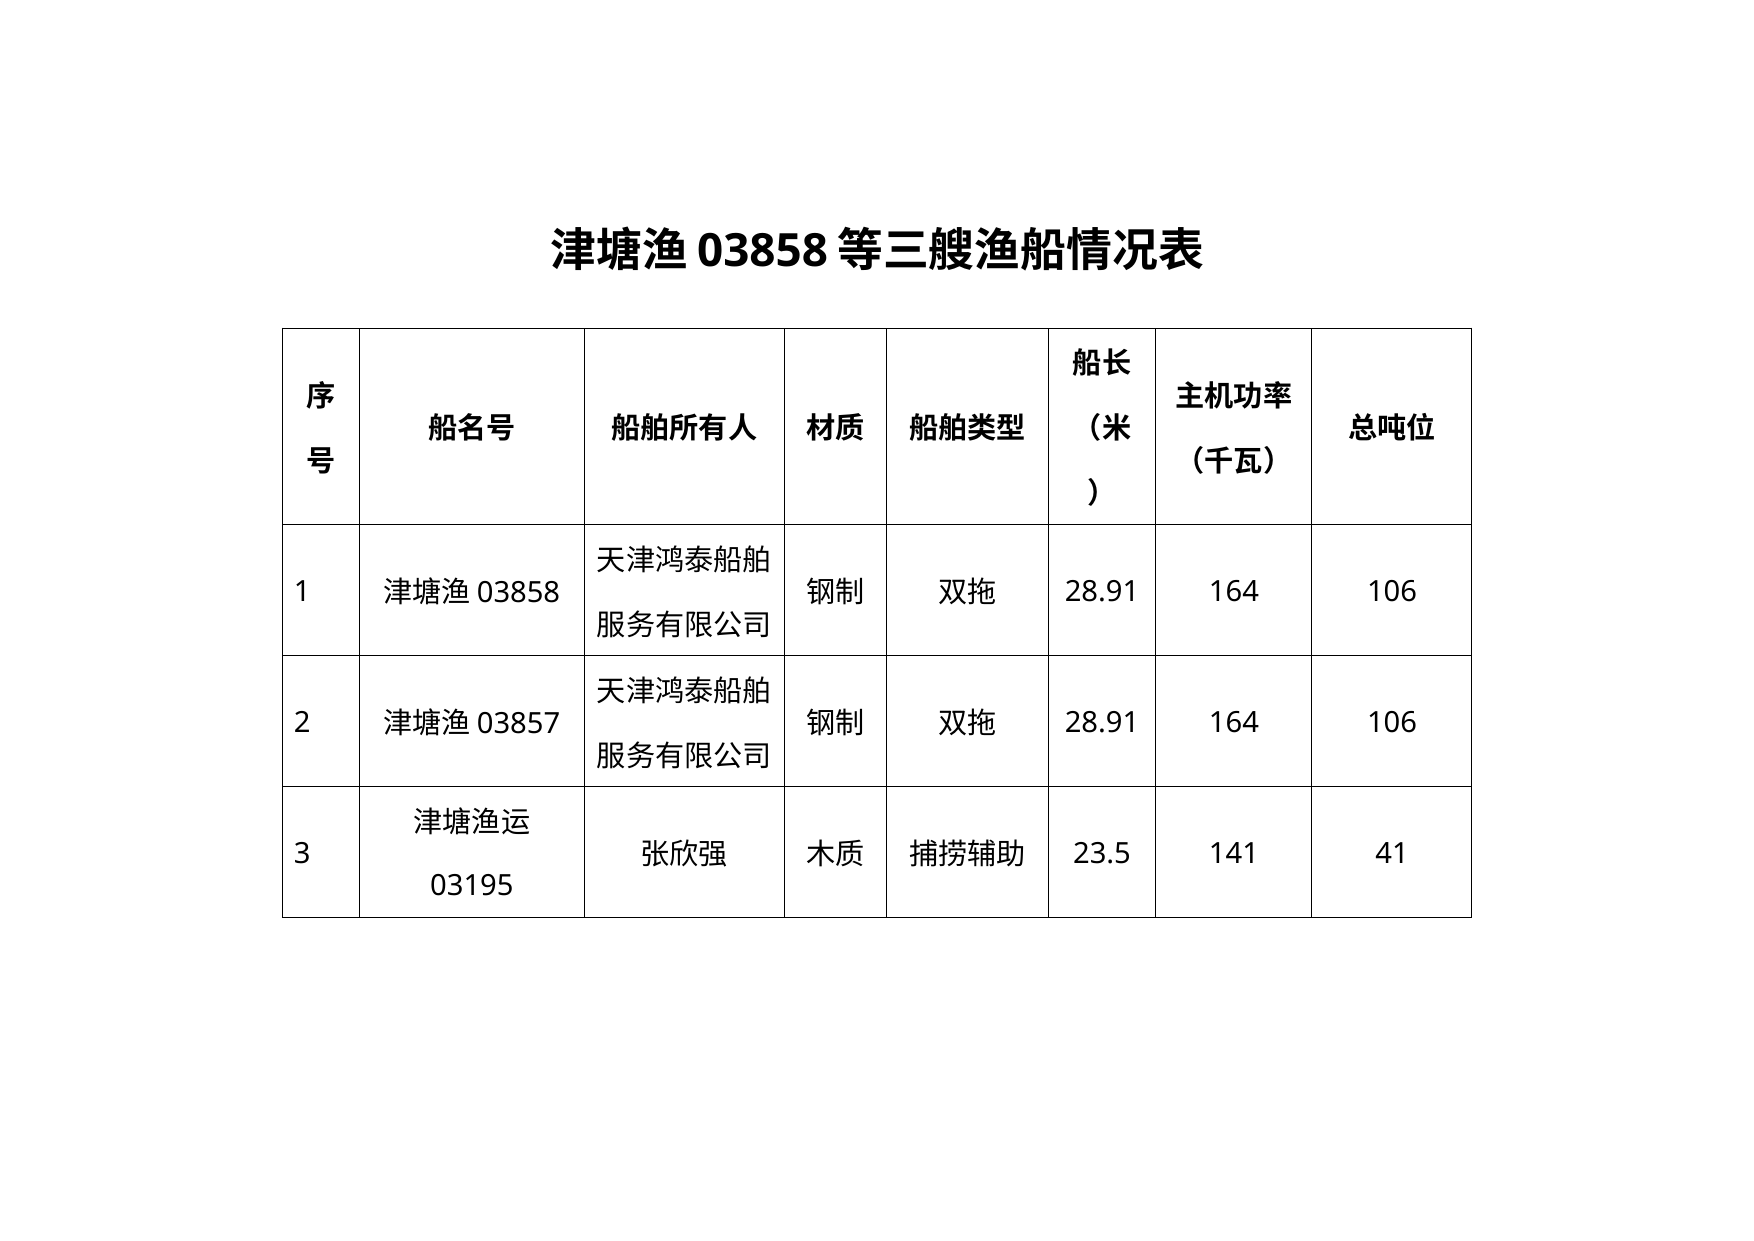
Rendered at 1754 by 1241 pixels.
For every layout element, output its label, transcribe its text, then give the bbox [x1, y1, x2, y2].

table_cell 天津鸿泰船舶服务有限公司 [585, 525, 784, 655]
table_header 船舶所有人 [585, 329, 784, 524]
table_cell 双拖 [887, 656, 1048, 786]
text 津塘渔03858等三艘渔船情况表 [150, 198, 1604, 295]
table_cell 钢制 [785, 656, 886, 786]
table_cell 津塘渔03858 [360, 525, 584, 655]
table_cell 双拖 [887, 525, 1048, 655]
table_cell 106 [1312, 656, 1471, 786]
table_header 船名号 [360, 329, 584, 524]
table_header 序号 [283, 329, 359, 524]
table_cell 164 [1156, 525, 1311, 655]
table_cell 106 [1312, 525, 1471, 655]
table_cell 张欣强 [585, 787, 784, 917]
table_cell 28.91 [1049, 525, 1155, 655]
table_header 主机功率（千瓦） [1156, 329, 1311, 524]
table_cell 23.5 [1049, 787, 1155, 917]
table_cell 28.91 [1049, 656, 1155, 786]
table_header 材质 [785, 329, 886, 524]
table_cell 141 [1156, 787, 1311, 917]
table_header 船长（米） [1049, 329, 1155, 524]
table_cell 164 [1156, 656, 1311, 786]
table_cell 津塘渔运03195 [360, 787, 584, 917]
table_cell 2 [283, 656, 359, 786]
table_header 船舶类型 [887, 329, 1048, 524]
table_cell 捕捞辅助 [887, 787, 1048, 917]
table_cell 天津鸿泰船舶服务有限公司 [585, 656, 784, 786]
table_header 总吨位 [1312, 329, 1471, 524]
table_cell 3 [283, 787, 359, 917]
table_cell 津塘渔03857 [360, 656, 584, 786]
table_cell 41 [1312, 787, 1471, 917]
table_cell 钢制 [785, 525, 886, 655]
table_cell 1 [283, 525, 359, 655]
table_cell 木质 [785, 787, 886, 917]
